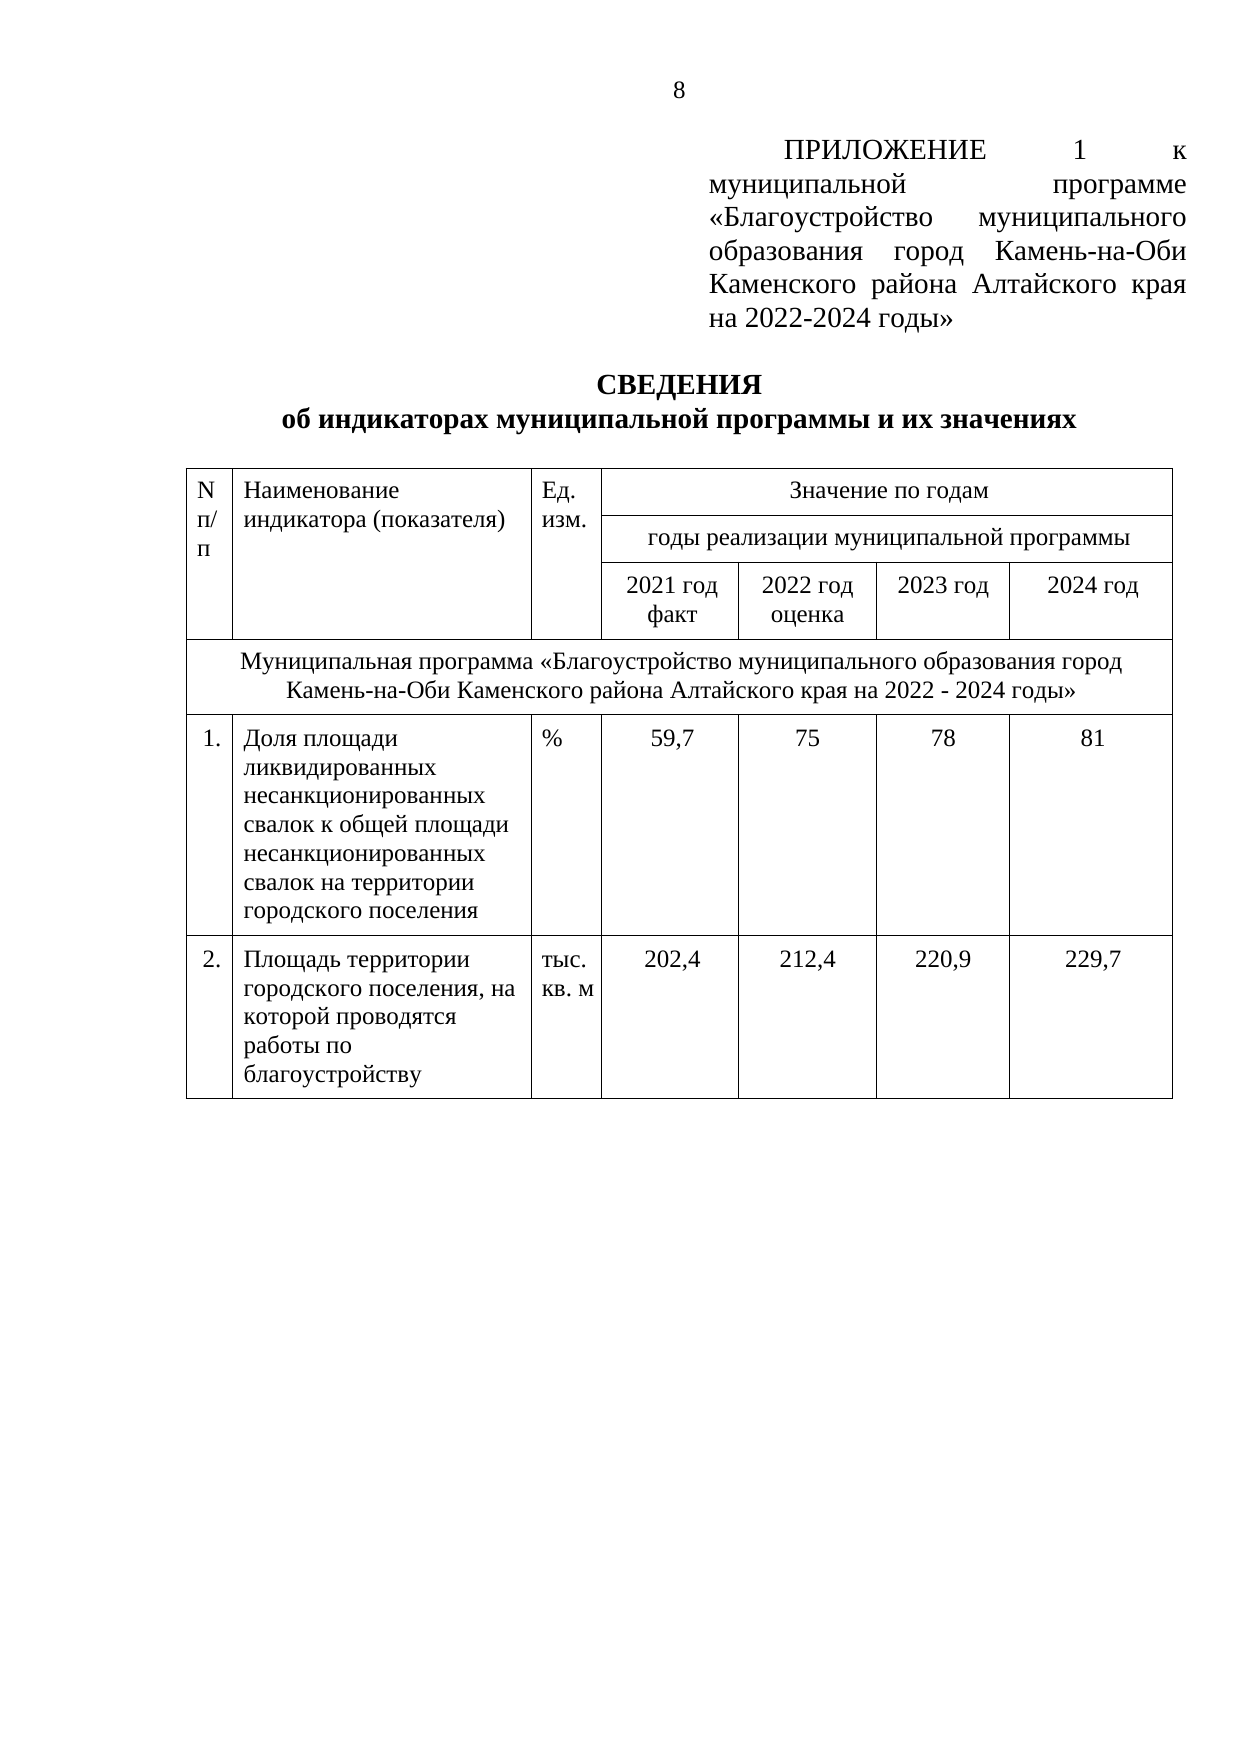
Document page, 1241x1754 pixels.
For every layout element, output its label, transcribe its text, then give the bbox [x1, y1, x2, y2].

table_cell годы реализации муниципальной программы [602, 516, 1172, 562]
table_cell 2023 год [877, 563, 1009, 639]
text об индикаторах муниципальной программы и их значениях [177, 401, 1181, 434]
text СВЕДЕНИЯ [177, 367, 1181, 401]
table_cell 59,7 [602, 715, 738, 935]
table_cell Доля площади ликвидированных несанкционированных свалок к общей площади несанкционированных свалок на территории городского поселения [233, 715, 531, 935]
table_cell 1. [187, 715, 232, 935]
table_cell 78 [877, 715, 1009, 935]
table_cell 202,4 [602, 936, 738, 1098]
table_cell 2021 год факт [602, 563, 738, 639]
table_cell 220,9 [877, 936, 1009, 1098]
table_cell 2. [187, 936, 232, 1098]
table_header Наименование индикатора (показателя) [233, 469, 531, 639]
table_cell 2024 год [1010, 563, 1172, 639]
table_cell 81 [1010, 715, 1172, 935]
table_cell тыс. кв. м [532, 936, 601, 1098]
table_cell 75 [739, 715, 876, 935]
table_header Ед. изм. [532, 469, 601, 639]
table_cell % [532, 715, 601, 935]
table_cell Площадь территории городского поселения, на которой проводятся работы по благоустройству [233, 936, 531, 1098]
text ПРИЛОЖЕНИЕ 1 к муниципальной программе «Благоустройство муниципального образования город Камень-на-Оби Каменского района Алтайского края на 2022-2024 годы» [709, 132, 1187, 334]
table_cell 2022 год оценка [739, 563, 876, 639]
table_cell 212,4 [739, 936, 876, 1098]
table_cell 229,7 [1010, 936, 1172, 1098]
table_cell Муниципальная программа «Благоустройство муниципального образования город Камень-на-Оби Каменского района Алтайского края на 2022 - 2024 годы» [187, 640, 1172, 714]
table_header N п/п [187, 469, 232, 639]
table_header Значение по годам [602, 469, 1172, 515]
